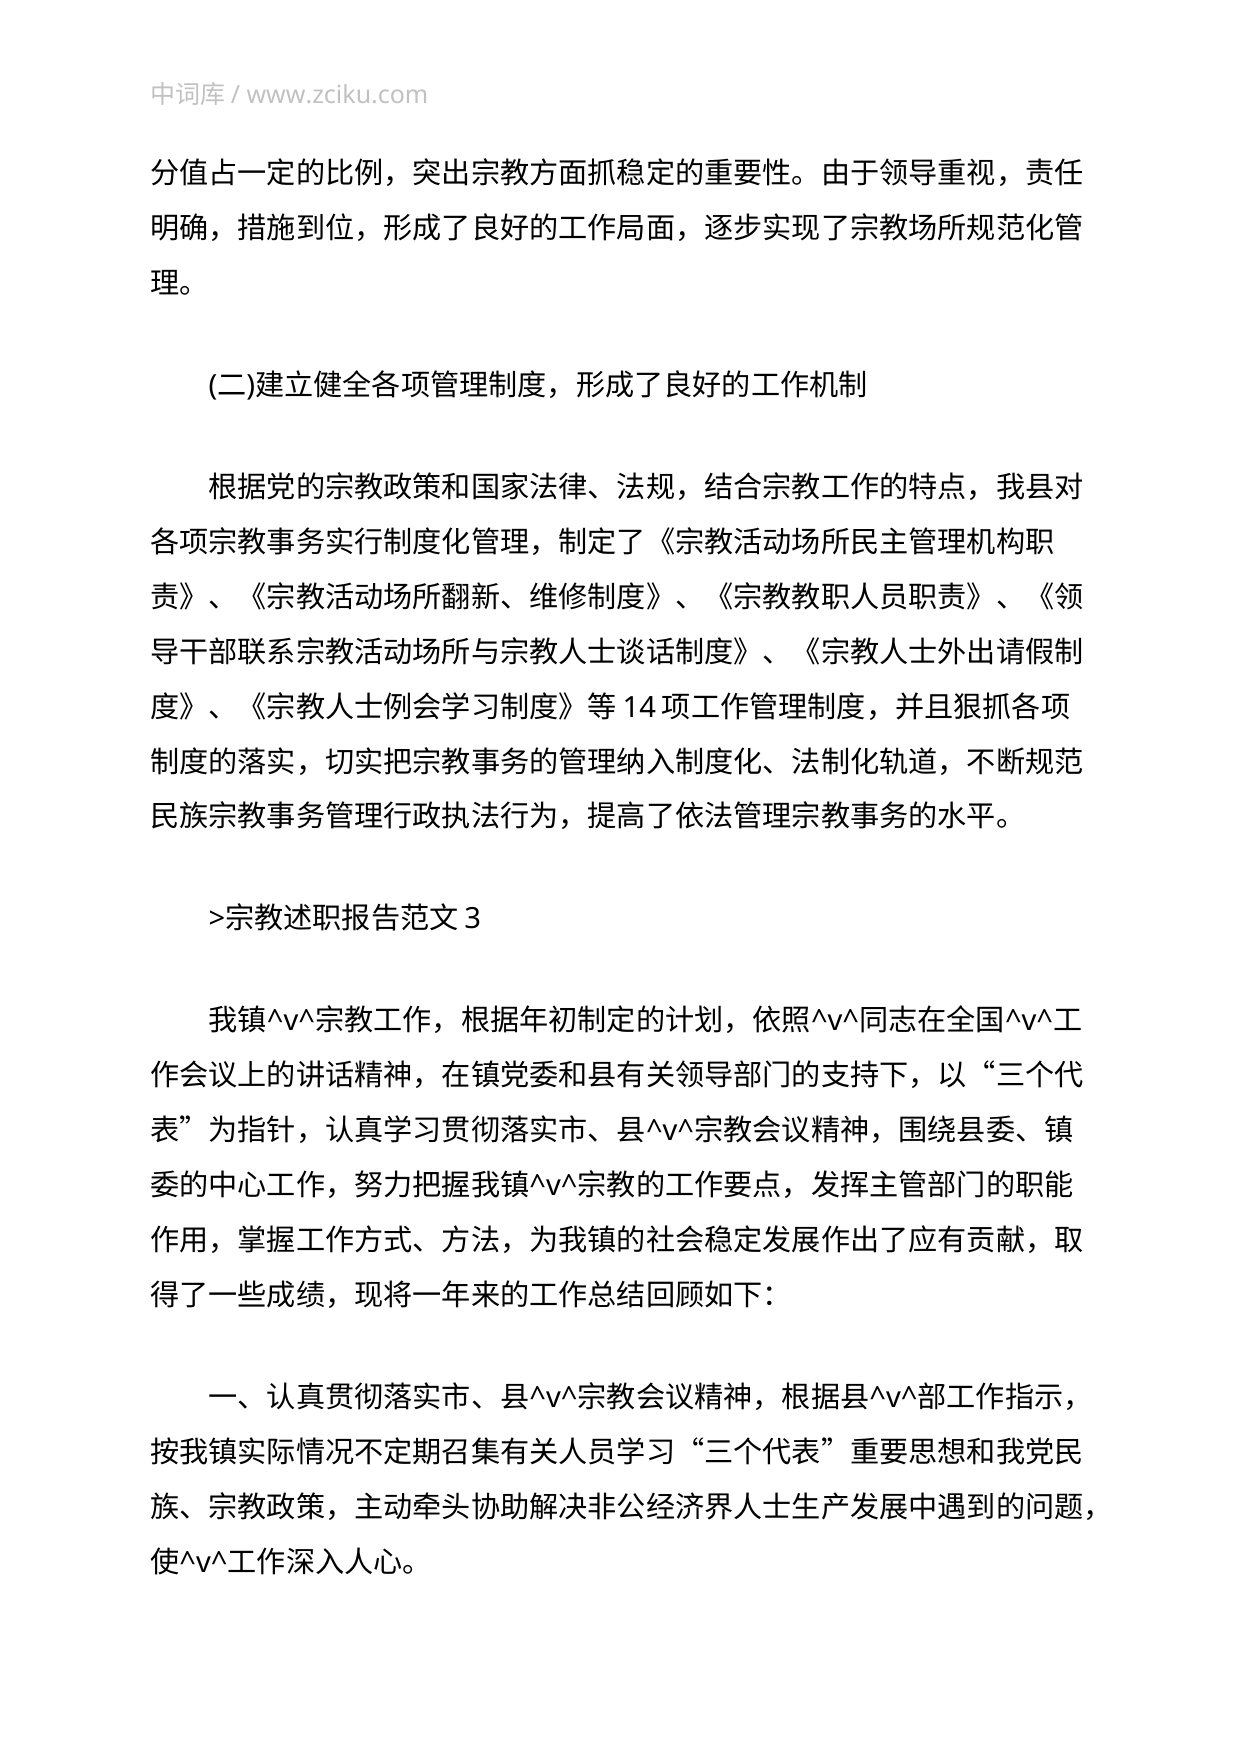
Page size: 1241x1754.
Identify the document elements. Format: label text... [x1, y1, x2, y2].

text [150, 150, 1090, 302]
text 我镇^v^宗教工作，根据年初制定的计划，依照^v^同志在全国^v^工作会议上的讲话精神，在镇党委和县有关领导部门的支持下，以“三个代表”为指针，认真学习贯彻落实市、县^v^宗教会议精神，围绕县委、镇委的中心工作，努力把握我镇^v^宗教的工作要点，发挥主管部门的职能作用，掌握工作方式、方法，为我镇的社会稳定发展作出了应有贡献，取得了一些成绩，现将一年来的工作总结回顾如下： [150, 997, 1090, 1314]
text (二)建立健全各项管理制度，形成了良好的工作机制 [150, 362, 1090, 404]
text 根据党的宗教政策和国家法律、法规，结合宗教工作的特点，我县对各项宗教事务实行制度化管理，制定了《宗教活动场所民主管理机构职责》、《宗教活动场所翻新、维修制度》、《宗教教职人员职责》、《领导干部联系宗教活动场所与宗教人士谈话制度》、《宗教人士外出请假制度》、《宗教人士例会学习制度》等14项工作管理制度，并且狠抓各项制度的落实，切实把宗教事务的管理纳入制度化、法制化轨道，不断规范民族宗教事务管理行政执法行为，提高了依法管理宗教事务的水平。 [150, 463, 1090, 835]
text >宗教述职报告范文3 [150, 895, 1090, 937]
text 一、认真贯彻落实市、县^v^宗教会议精神，根据县^v^部工作指示，按我镇实际情况不定期召集有关人员学习“三个代表”重要思想和我党民族、宗教政策，主动牵头协助解决非公经济界人士生产发展中遇到的问题，使^v^工作深入人心。 [150, 1373, 1090, 1581]
